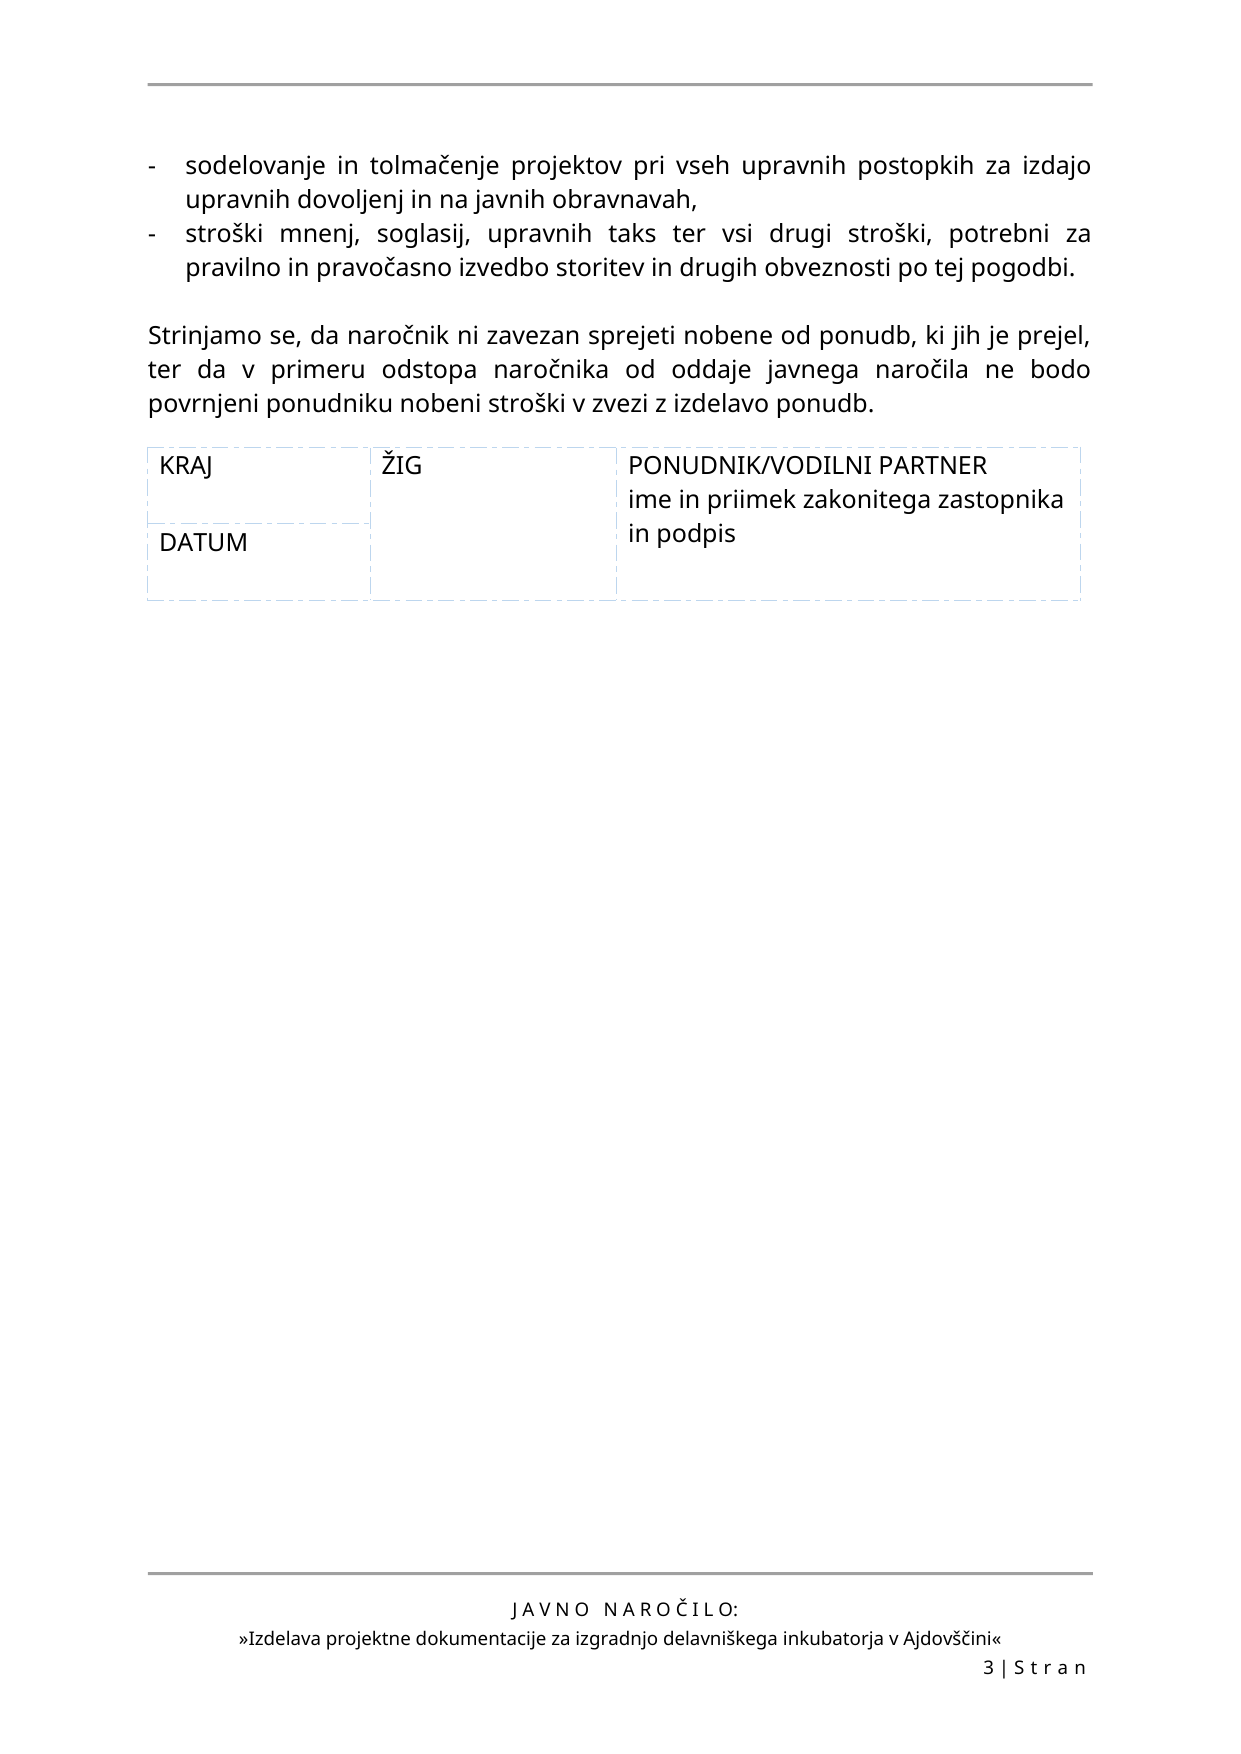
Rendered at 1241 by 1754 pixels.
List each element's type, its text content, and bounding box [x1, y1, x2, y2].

table_header ŽIG [370, 447, 617, 600]
text Strinjamo se, da naročnik ni zavezan sprejeti nobene od ponudb, ki jih je prejel, ter da v primeru odstopa naročnika od oddaje javnega naročila ne bodo povrnjeni ponudniku nobeni stroški v zvezi z izdelavo ponudb. [148, 318, 1092, 420]
list stroški mnenj, soglasij, upravnih taks ter vsi drugi stroški, potrebni za pravilno in pravočasno izvedbo storitev in drugih obveznosti po tej pogodbi. [148, 216, 1092, 284]
table_cell DATUM [148, 523, 370, 600]
table_header PONUDNIK/VODILNI PARTNER ime in priimek zakonitega zastopnika in podpis [617, 447, 1080, 600]
list sodelovanje in tolmačenje projektov pri vseh upravnih postopkih za izdajo upravnih dovoljenj in na javnih obravnavah, [148, 148, 1092, 216]
table_header KRAJ [148, 447, 370, 523]
